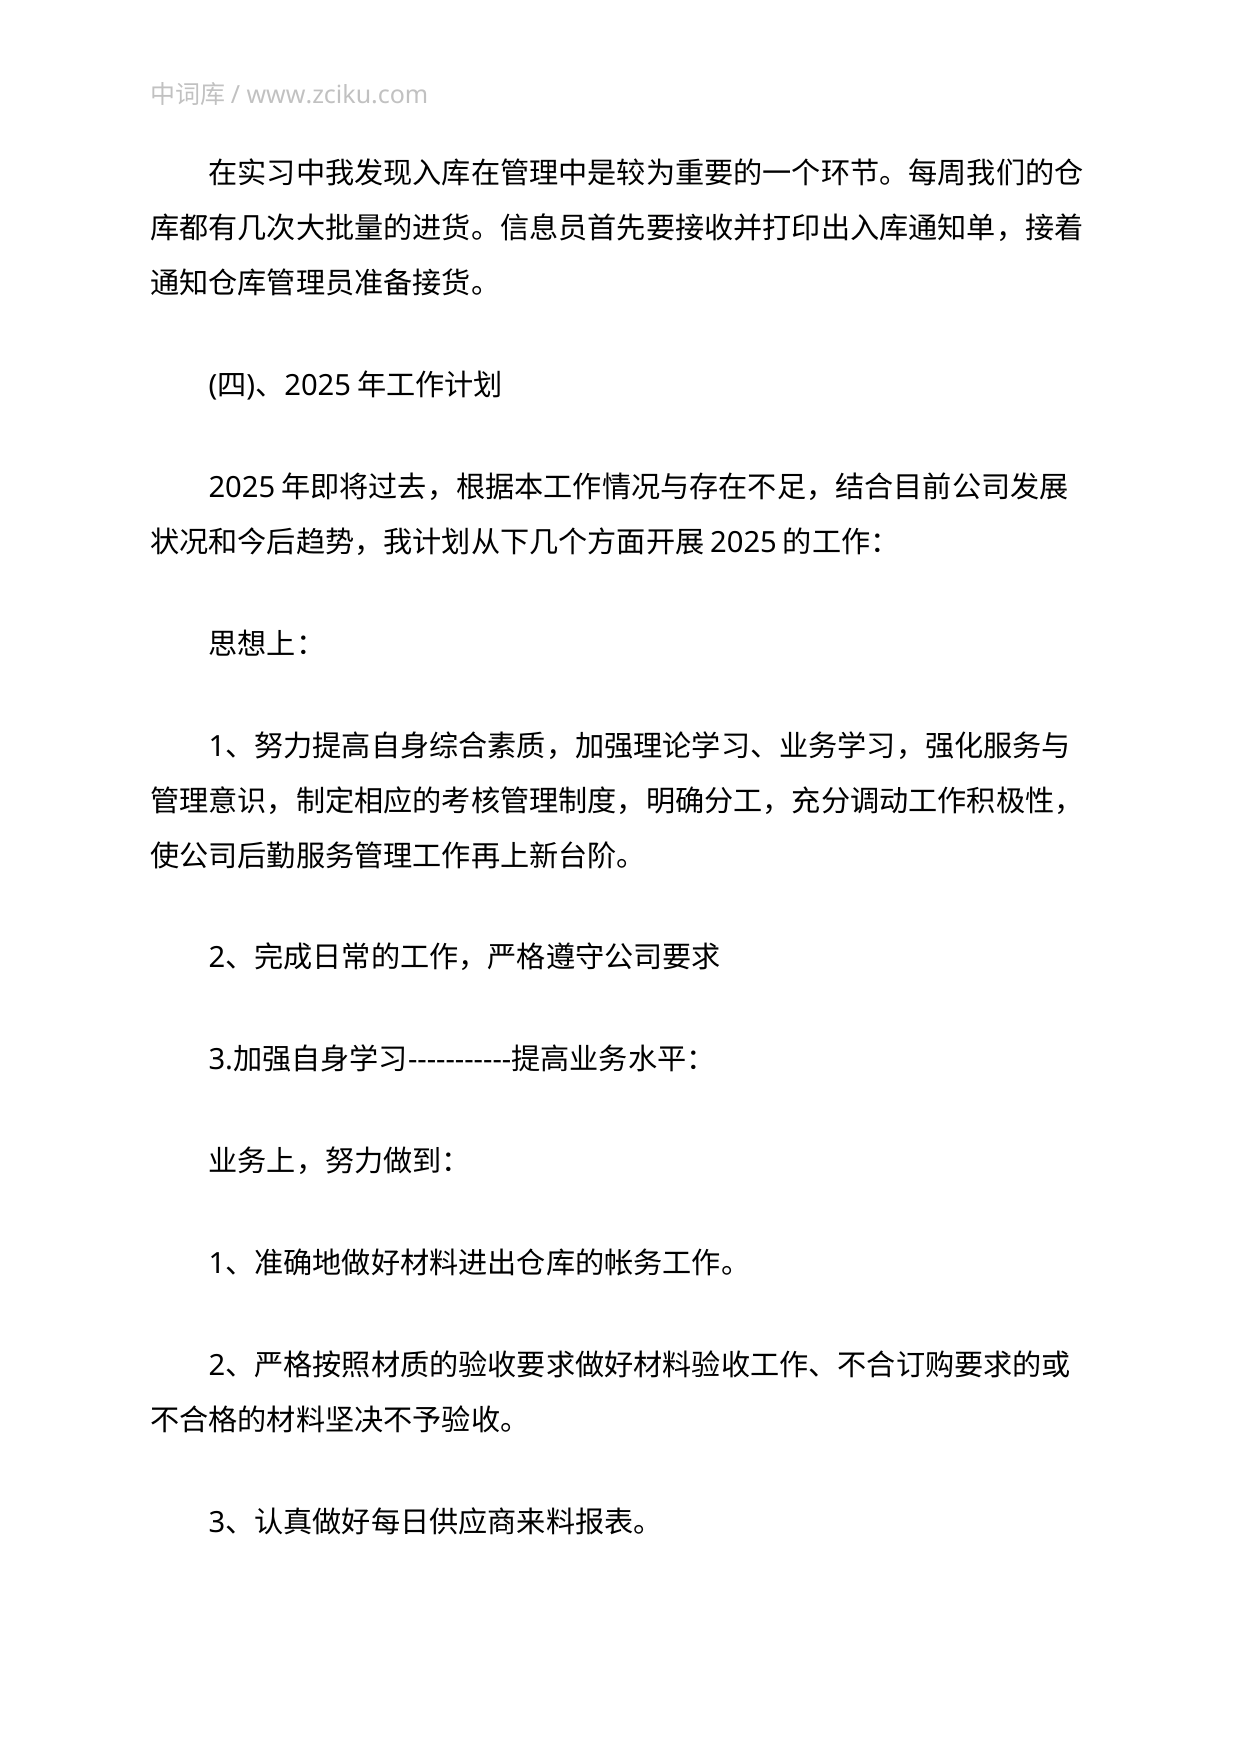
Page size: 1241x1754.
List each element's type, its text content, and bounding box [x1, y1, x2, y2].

text 3、认真做好每日供应商来料报表。 [150, 1498, 1090, 1541]
text 思想上： [150, 621, 1090, 663]
text (四)、2025年工作计划 [150, 362, 1090, 404]
text 2、完成日常的工作，严格遵守公司要求 [150, 934, 1090, 976]
text 3.加强自身学习-----------提高业务水平： [150, 1036, 1090, 1078]
text 2025年即将过去，根据本工作情况与存在不足，结合目前公司发展状况和今后趋势，我计划从下几个方面开展2025的工作： [150, 463, 1090, 561]
text 在实习中我发现入库在管理中是较为重要的一个环节。每周我们的仓库都有几次大批量的进货。信息员首先要接收并打印出入库通知单，接着通知仓库管理员准备接货。 [150, 150, 1090, 302]
text 1、准确地做好材料进出仓库的帐务工作。 [150, 1240, 1090, 1282]
text 业务上，努力做到： [150, 1138, 1090, 1180]
text 2、严格按照材质的验收要求做好材料验收工作、不合订购要求的或不合格的材料坚决不予验收。 [150, 1342, 1090, 1439]
text 1、努力提高自身综合素质，加强理论学习、业务学习，强化服务与管理意识，制定相应的考核管理制度，明确分工，充分调动工作积极性，使公司后勤服务管理工作再上新台阶。 [150, 722, 1090, 874]
